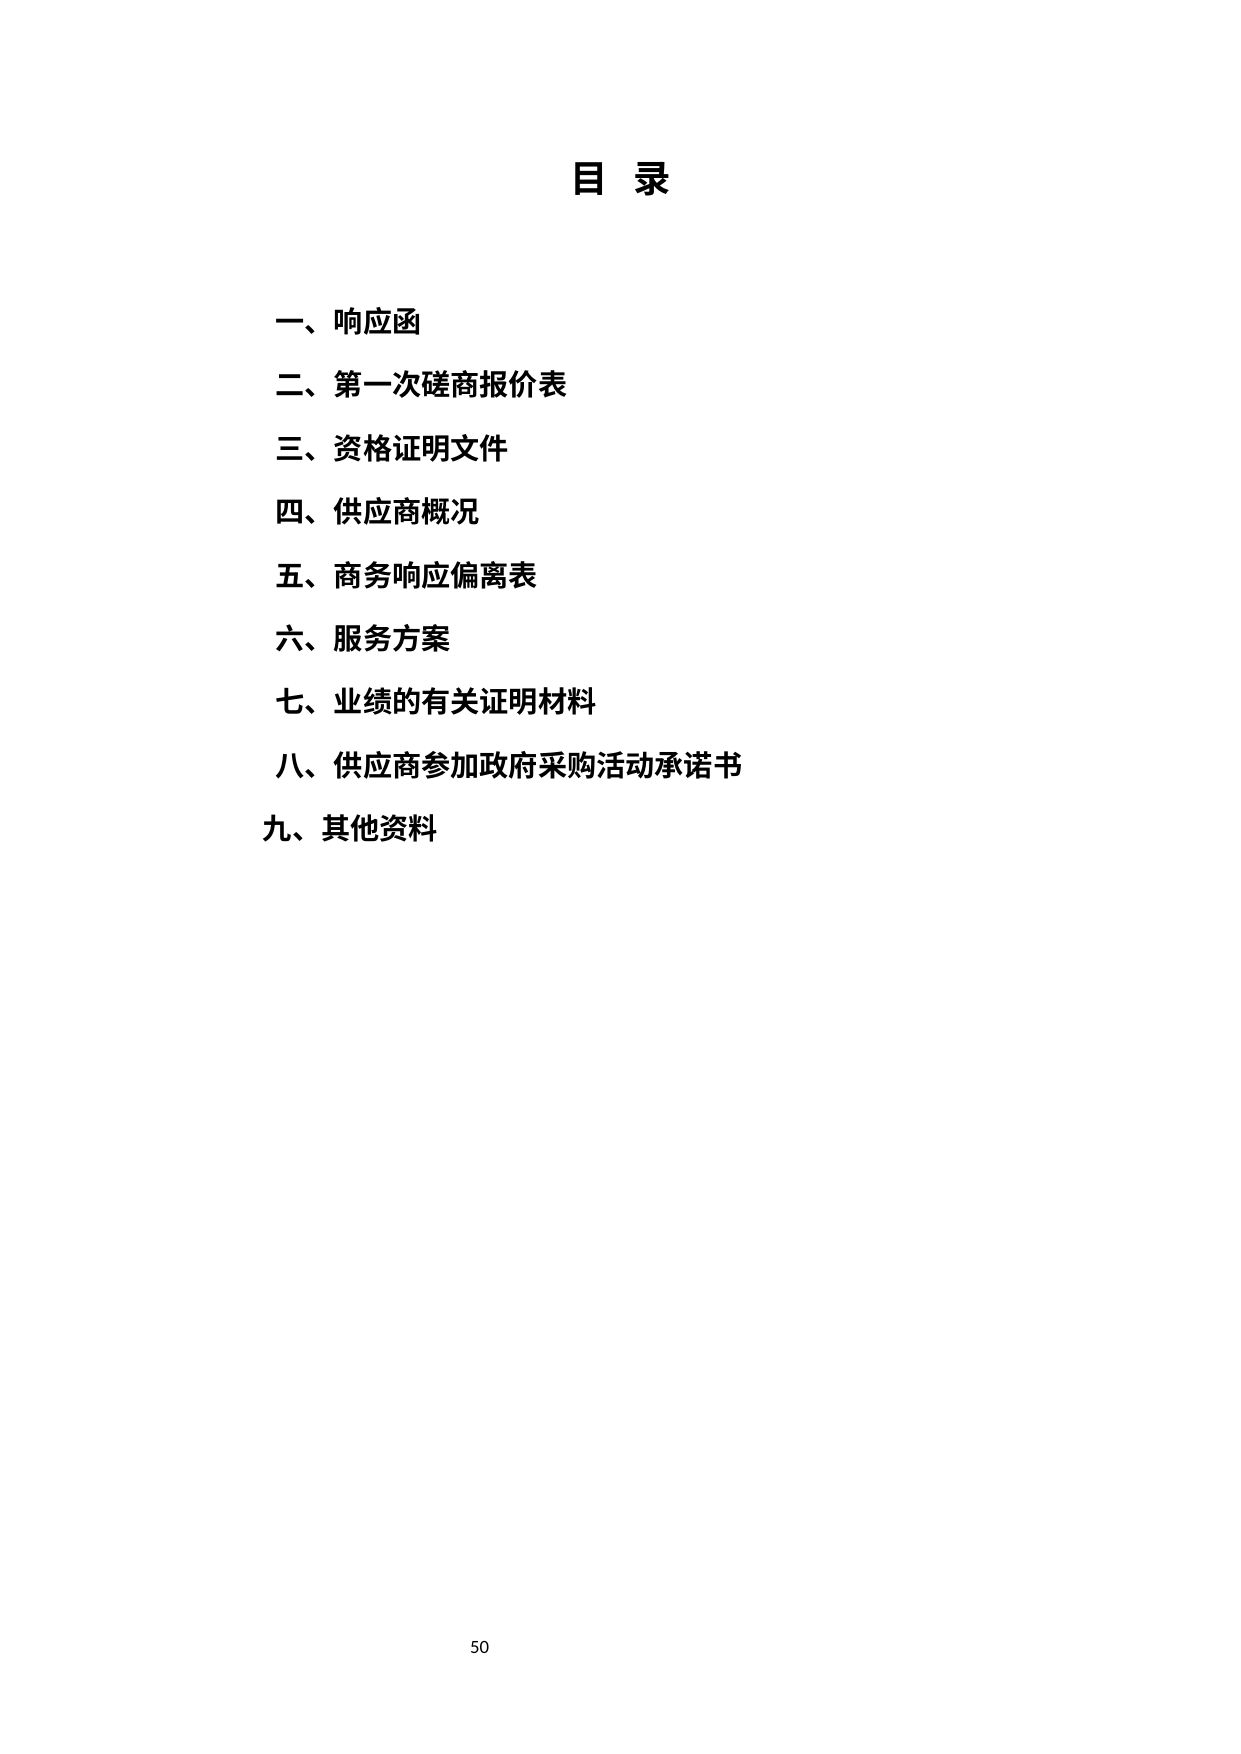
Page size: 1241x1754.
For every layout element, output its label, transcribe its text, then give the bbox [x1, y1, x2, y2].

text 三、资格证明文件 [113, 425, 1127, 467]
text 九、其他资料 [157, 806, 1127, 848]
text 五、商务响应偏离表 [113, 552, 1127, 594]
text 四、供应商概况 [113, 489, 1127, 531]
text 八、供应商参加政府采购活动承诺书 [113, 742, 1127, 785]
text 目 录 [113, 149, 1127, 203]
text 一、响应函 [113, 298, 1127, 341]
text 六、服务方案 [113, 616, 1127, 658]
text 二、第一次磋商报价表 [113, 362, 1127, 404]
text 七、业绩的有关证明材料 [113, 679, 1127, 721]
